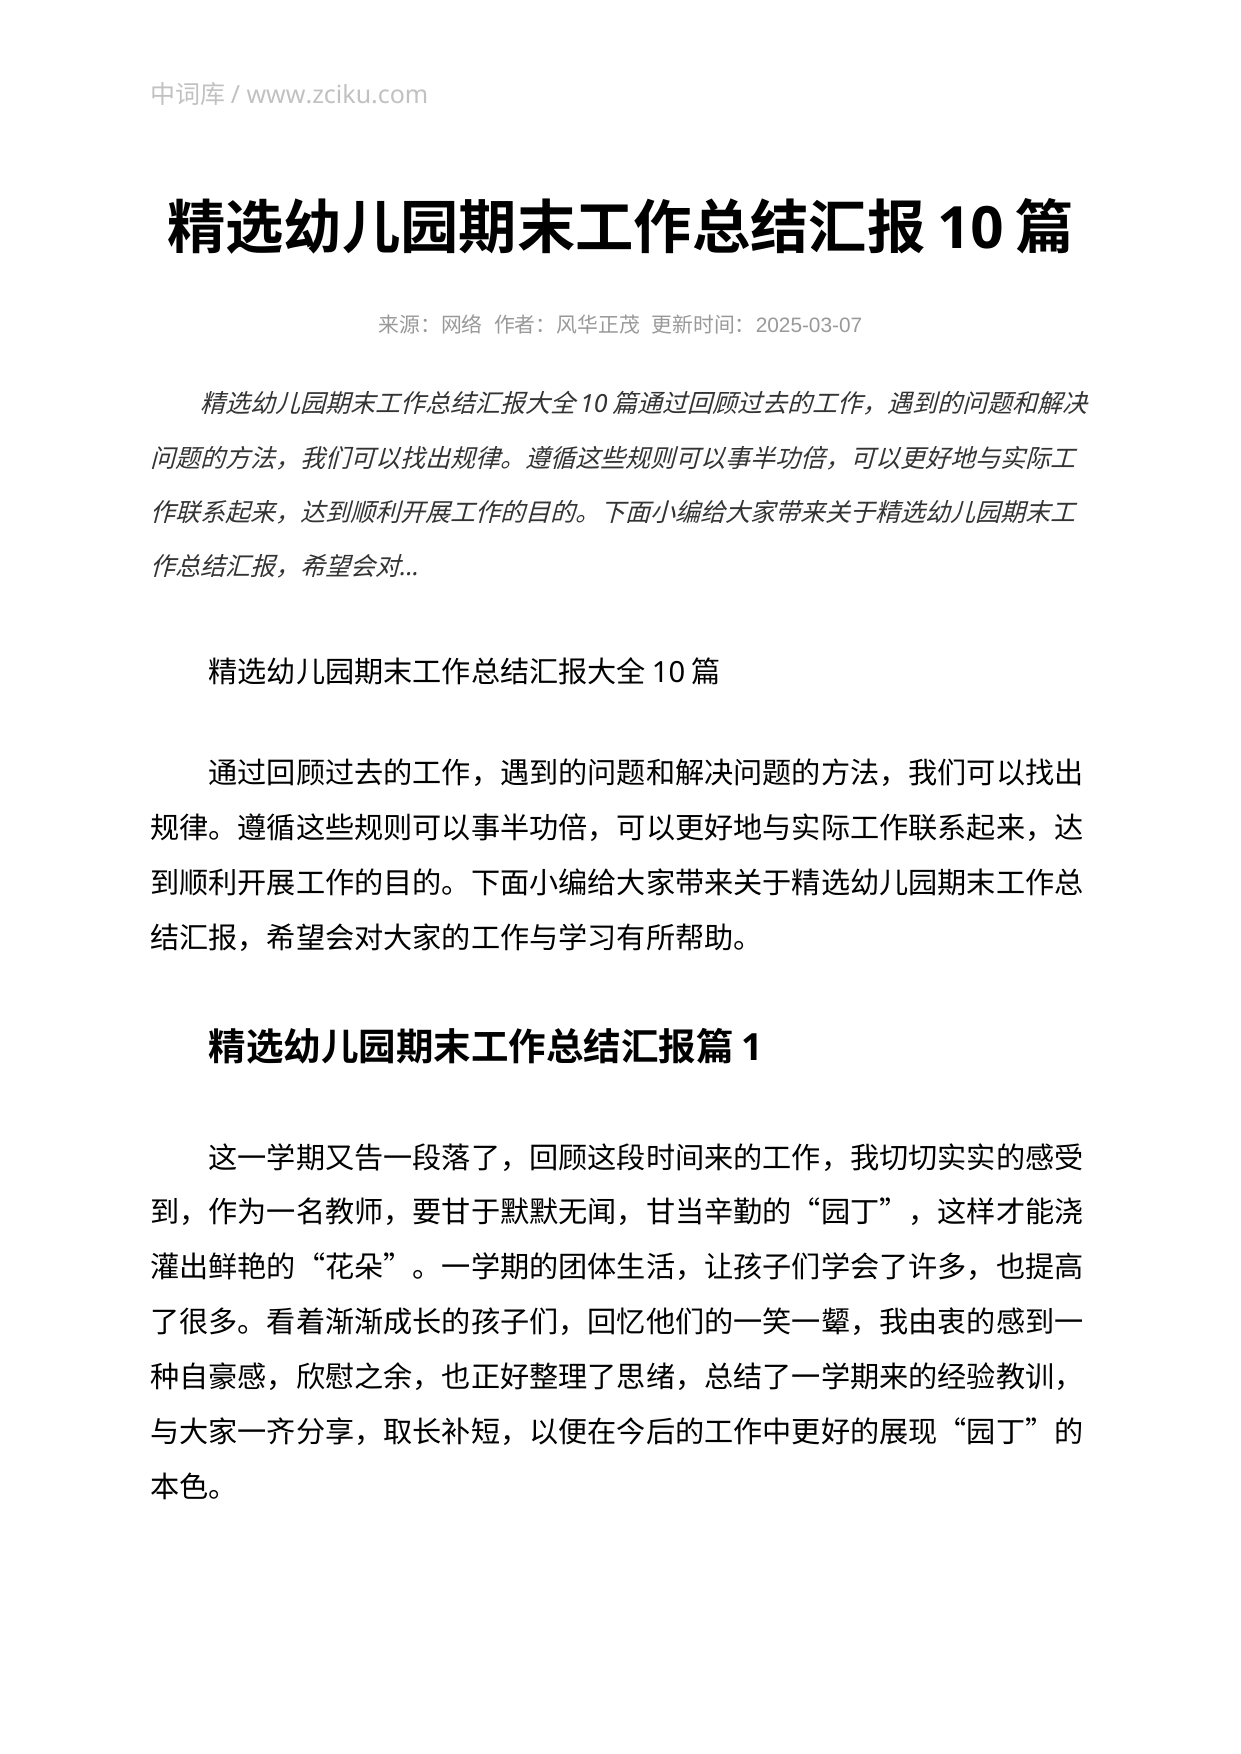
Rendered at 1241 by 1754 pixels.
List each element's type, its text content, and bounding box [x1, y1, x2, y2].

text 来源：网络 作者：风华正茂 更新时间：2025-03-07 [150, 313, 1090, 337]
text 通过回顾过去的工作，遇到的问题和解决问题的方法，我们可以找出规律。遵循这些规则可以事半功倍，可以更好地与实际工作联系起来，达到顺利开展工作的目的。下面小编给大家带来关于精选幼儿园期末工作总结汇报，希望会对大家的工作与学习有所帮助。 [150, 750, 1090, 957]
text 精选幼儿园期末工作总结汇报篇1 [150, 1017, 1090, 1071]
subtitle 精选幼儿园期末工作总结汇报10篇 [150, 181, 1090, 266]
text 这一学期又告一段落了，回顾这段时间来的工作，我切切实实的感受到，作为一名教师，要甘于默默无闻，甘当辛勤的“园丁”，这样才能浇灌出鲜艳的“花朵”。一学期的团体生活，让孩子们学会了许多，也提高了很多。看着渐渐成长的孩子们，回忆他们的一笑一颦，我由衷的感到一种自豪感，欣慰之余，也正好整理了思绪，总结了一学期来的经验教训，与大家一齐分享，取长补短，以便在今后的工作中更好的展现“园丁”的本色。 [150, 1134, 1090, 1506]
text 精选幼儿园期末工作总结汇报大全10篇通过回顾过去的工作，遇到的问题和解决问题的方法，我们可以找出规律。遵循这些规则可以事半功倍，可以更好地与实际工作联系起来，达到顺利开展工作的目的。下面小编给大家带来关于精选幼儿园期末工作总结汇报，希望会对... [150, 384, 1090, 583]
text 精选幼儿园期末工作总结汇报大全10篇 [150, 648, 1090, 691]
